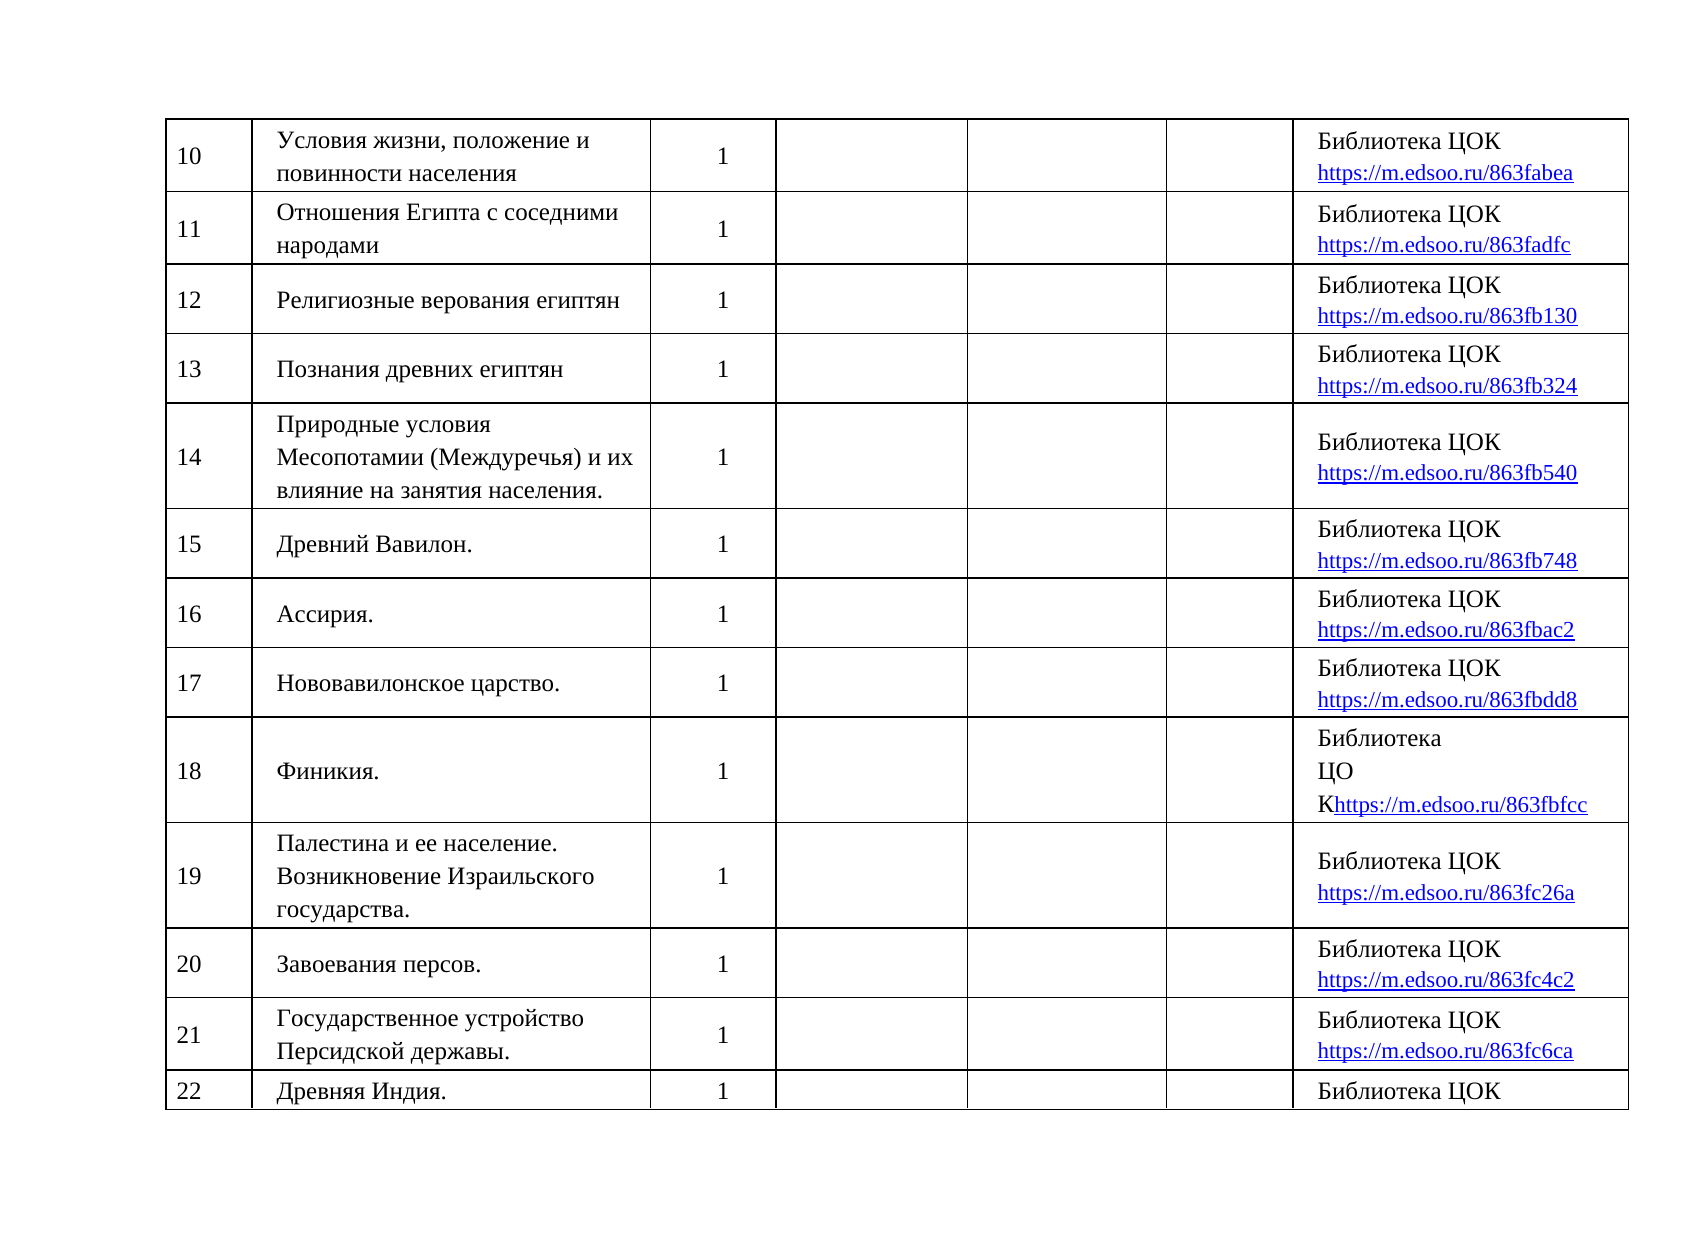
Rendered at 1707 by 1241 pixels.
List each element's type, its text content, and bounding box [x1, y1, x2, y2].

table_cell [1167, 998, 1292, 1069]
table_cell [777, 929, 967, 997]
table_cell Природные условия Месопотамии (Междуречья) и их влияние на занятия населения. [253, 404, 650, 507]
table_cell [1167, 718, 1292, 822]
table_cell Древняя Индия. [253, 1071, 650, 1108]
table_cell Библиотека ЦОК https://m.edsoo.ru/863fb748 [1294, 509, 1628, 577]
table_cell [777, 579, 967, 647]
table_cell 1 [651, 718, 775, 822]
table_cell Библиотека ЦОК https://m.edsoo.ru/863fc4c2 [1294, 929, 1628, 997]
table_cell Библиотека ЦОК https://m.edsoo.ru/863fabea [1294, 120, 1628, 191]
table_cell 12 [167, 265, 251, 332]
table_cell [777, 192, 967, 263]
table_cell [968, 1071, 1166, 1108]
table_cell [968, 404, 1166, 507]
table_cell [968, 192, 1166, 263]
table_cell Государственное устройство Персидской державы. [253, 998, 650, 1069]
table_cell [777, 509, 967, 577]
table_cell [1167, 509, 1292, 577]
table_cell [968, 648, 1166, 716]
table_cell [968, 929, 1166, 997]
table_cell 1 [651, 404, 775, 507]
table_cell [968, 334, 1166, 402]
table_cell [777, 648, 967, 716]
table_cell Палестина и ее население. Возникновение Израильского государства. [253, 823, 650, 927]
table_cell 18 [167, 718, 251, 822]
table_cell 1 [651, 265, 775, 332]
table_cell 11 [167, 192, 251, 263]
table_cell [968, 718, 1166, 822]
table_cell [1167, 192, 1292, 263]
table_cell [777, 334, 967, 402]
table_cell [1167, 1071, 1292, 1108]
table_cell 1 [651, 579, 775, 647]
table_cell Библиотека ЦОК https://m.edsoo.ru/863fbac2 [1294, 579, 1628, 647]
table_cell 10 [167, 120, 251, 191]
table_cell 1 [651, 929, 775, 997]
table_cell Библиотека ЦОК https://m.edsoo.ru/863fc26a [1294, 823, 1628, 927]
table_cell [968, 579, 1166, 647]
table_cell Древний Вавилон. [253, 509, 650, 577]
table_cell 1 [651, 334, 775, 402]
table_cell 22 [167, 1071, 251, 1108]
table_cell [1167, 265, 1292, 332]
table_cell [1167, 404, 1292, 507]
table_cell Библиотека ЦОКhttps://m.edsoo.ru/863fbfcc [1294, 718, 1628, 822]
table_cell 20 [167, 929, 251, 997]
table_cell 13 [167, 334, 251, 402]
table_cell [968, 998, 1166, 1069]
table_cell 1 [651, 509, 775, 577]
table_cell [777, 1071, 967, 1108]
table_cell 14 [167, 404, 251, 507]
table_cell Библиотека ЦОК https://m.edsoo.ru/863fc6ca [1294, 998, 1628, 1069]
table_cell [777, 718, 967, 822]
table_cell [1167, 929, 1292, 997]
table_cell Библиотека ЦОК https://m.edsoo.ru/863fb130 [1294, 265, 1628, 332]
table_cell 1 [651, 120, 775, 191]
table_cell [1294, 1071, 1628, 1108]
table_cell [968, 265, 1166, 332]
table_cell 1 [651, 192, 775, 263]
table_cell Финикия. [253, 718, 650, 822]
table_cell Отношения Египта с соседними народами [253, 192, 650, 263]
table_cell 15 [167, 509, 251, 577]
table_cell Библиотека ЦОК https://m.edsoo.ru/863fb540 [1294, 404, 1628, 507]
table_cell [1167, 579, 1292, 647]
table_cell [1167, 334, 1292, 402]
table_cell [1167, 648, 1292, 716]
table_cell 1 [651, 823, 775, 927]
table_cell 21 [167, 998, 251, 1069]
table_cell Завоевания персов. [253, 929, 650, 997]
table_cell Познания древних египтян [253, 334, 650, 402]
table_cell [777, 120, 967, 191]
table_cell Религиозные верования египтян [253, 265, 650, 332]
table_cell 1 [651, 998, 775, 1069]
table_cell Нововавилонское царство. [253, 648, 650, 716]
table_cell [968, 120, 1166, 191]
table_cell [968, 509, 1166, 577]
table_cell 1 [651, 648, 775, 716]
table_cell [777, 998, 967, 1069]
table_cell Библиотека ЦОК https://m.edsoo.ru/863fadfc [1294, 192, 1628, 263]
table_cell Ассирия. [253, 579, 650, 647]
table_cell 19 [167, 823, 251, 927]
table_cell [968, 823, 1166, 927]
table_cell [777, 823, 967, 927]
table_cell [777, 404, 967, 507]
table_cell 16 [167, 579, 251, 647]
table_cell [1167, 120, 1292, 191]
table_cell [1167, 823, 1292, 927]
table_cell 17 [167, 648, 251, 716]
table_cell [777, 265, 967, 332]
table_cell Условия жизни, положение и повинности населения [253, 120, 650, 191]
table_cell Библиотека ЦОК https://m.edsoo.ru/863fb324 [1294, 334, 1628, 402]
table_cell 1 [651, 1071, 775, 1108]
table_cell Библиотека ЦОК https://m.edsoo.ru/863fbdd8 [1294, 648, 1628, 716]
